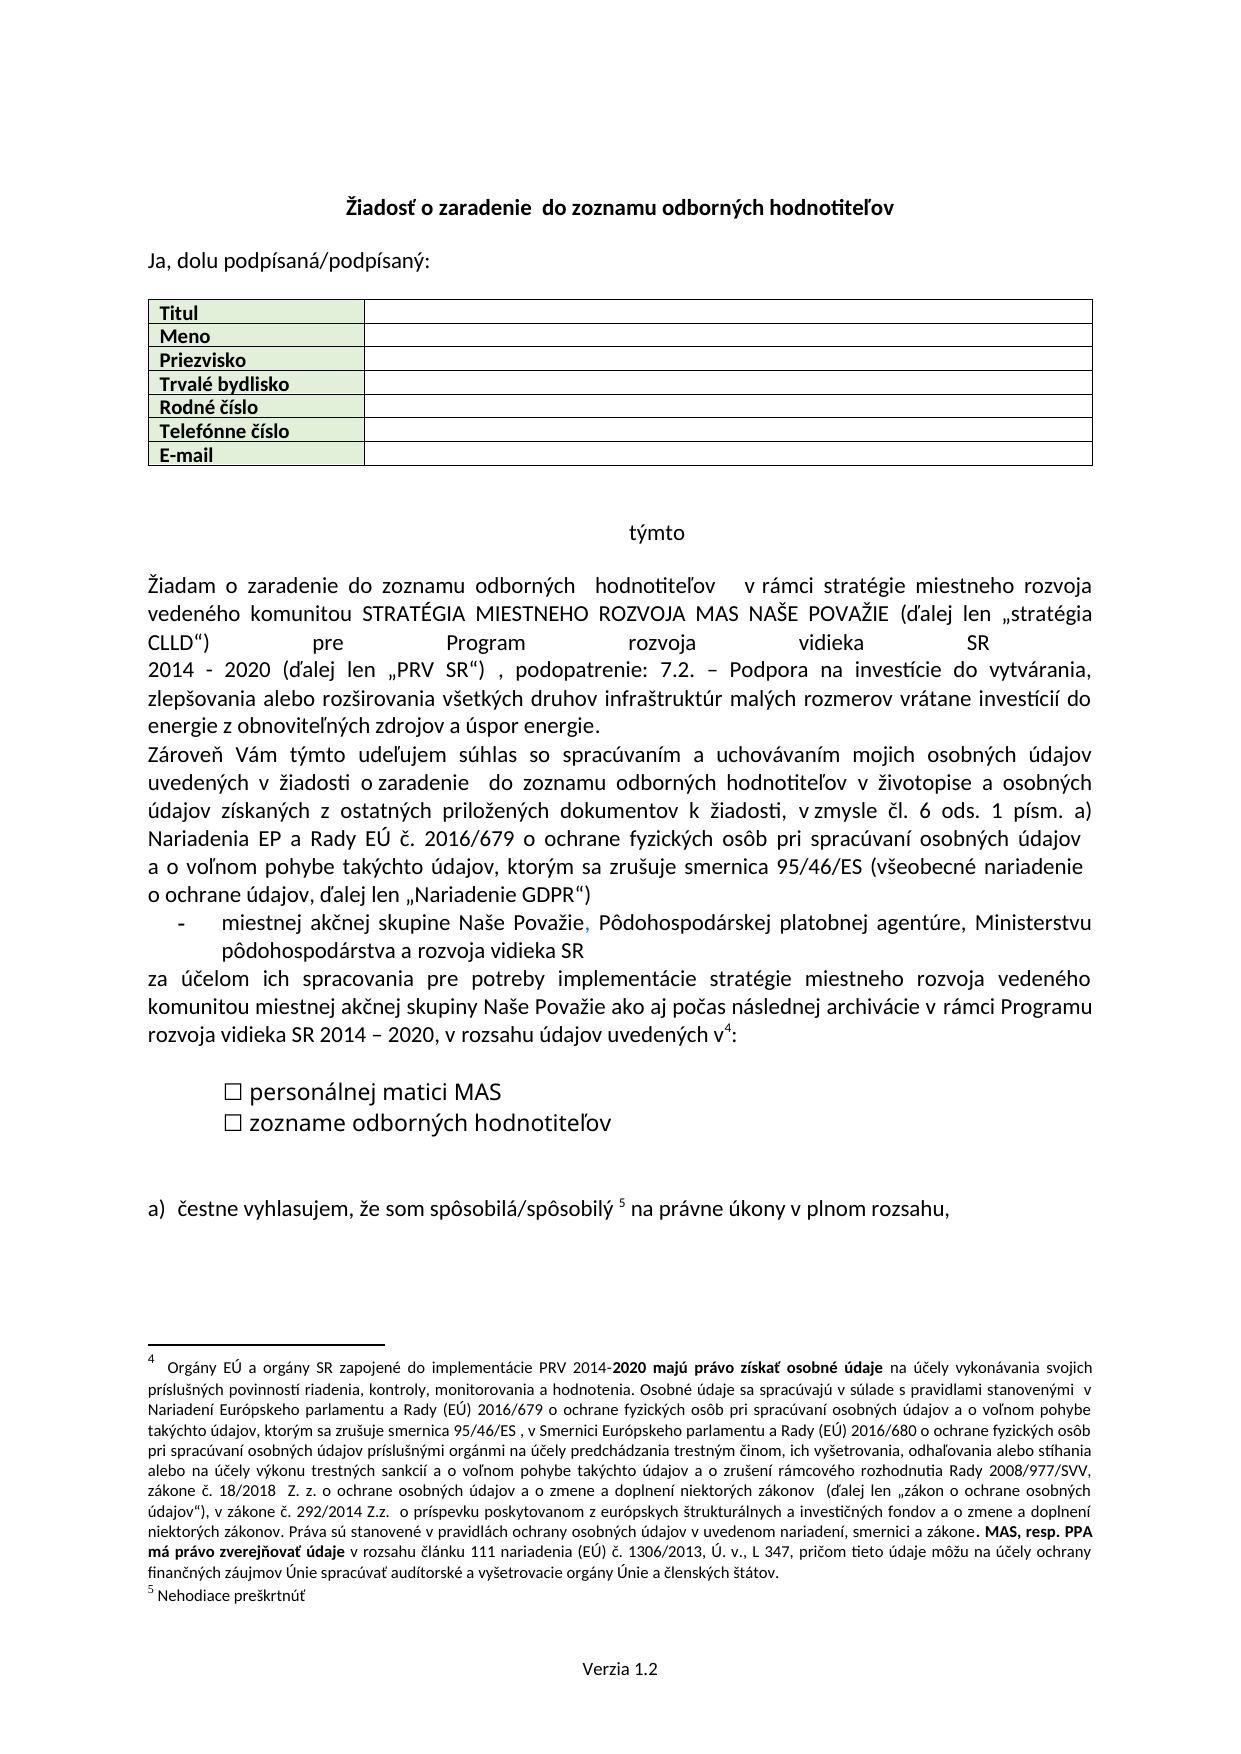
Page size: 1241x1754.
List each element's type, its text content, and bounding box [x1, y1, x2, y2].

text ☐ personálnej matici MAS [223, 1076, 1093, 1107]
table_cell [365, 418, 1092, 441]
text Žiadam o zaradenie do zoznamu odborných hodnotiteľov v rámci stratégie miestneho rozvoja vedeného komunitou STRATÉGIA MIESTNEHO ROZVOJA MAS NAŠE POVAŽIE (ďalej len „stratégia CLLD“) pre Program rozvoja vidieka SR 2014 - 2020 (ďalej len „PRV SR“) , podopatrenie: 7.2. – Podpora na investície do vytvárania, zlepšovania alebo rozširovania všetkých druhov infraštruktúr malých rozmerov vrátane investícií do energie z obnoviteľných zdrojov a úspor energie. [148, 572, 1093, 740]
table_cell E-mail [149, 442, 364, 464]
table_cell [365, 324, 1092, 346]
table_cell [365, 371, 1092, 393]
text ☐ zozname odborných hodnotiteľov [223, 1107, 1093, 1138]
list čestne vyhlasujem, že som spôsobilá/spôsobilý na právne úkony v plnom rozsahu, [148, 1194, 1093, 1222]
text za účelom ich spracovania pre potreby implementácie stratégie miestneho rozvoja vedeného komunitou miestnej akčnej skupiny Naše Považie ako aj počas následnej archivácie v rámci Programu rozvoja vidieka SR 2014 – 2020, v rozsahu údajov uvedených v: [148, 964, 1093, 1048]
table_cell Rodné číslo [149, 395, 364, 417]
table_cell Meno [149, 324, 364, 346]
text Žiadosť o zaradenie do zoznamu odborných hodnotiteľov [148, 193, 1093, 221]
table_cell [365, 442, 1092, 464]
table_header [365, 300, 1092, 323]
table_cell [365, 395, 1092, 417]
table_cell [365, 347, 1092, 370]
table_cell Telefónne číslo [149, 418, 364, 441]
text týmto [148, 518, 1093, 547]
table_header Titul [149, 300, 364, 323]
list miestnej akčnej skupine Naše Považie, Pôdohospodárskej platobnej agentúre, Ministerstvu pôdohospodárstva a rozvoja vidieka SR [177, 908, 1093, 964]
text Zároveň Vám týmto udeľujem súhlas so spracúvaním a uchovávaním mojich osobných údajov uvedených v žiadosti o zaradenie do zoznamu odborných hodnotiteľov v životopise a osobných údajov získaných z ostatných priložených dokumentov k žiadosti, v zmysle čl. 6 ods. 1 písm. a) Nariadenia EP a Rady EÚ č. 2016/679 o ochrane fyzických osôb pri spracúvaní osobných údajov a o voľnom pohybe takýchto údajov, ktorým sa zrušuje smernica 95/46/ES (všeobecné nariadenie o ochrane údajov, ďalej len „Nariadenie GDPR“) [148, 740, 1093, 908]
table_cell Trvalé bydlisko [149, 371, 364, 393]
table_cell Priezvisko [149, 347, 364, 370]
text Ja, dolu podpísaná/podpísaný: [148, 246, 1093, 274]
